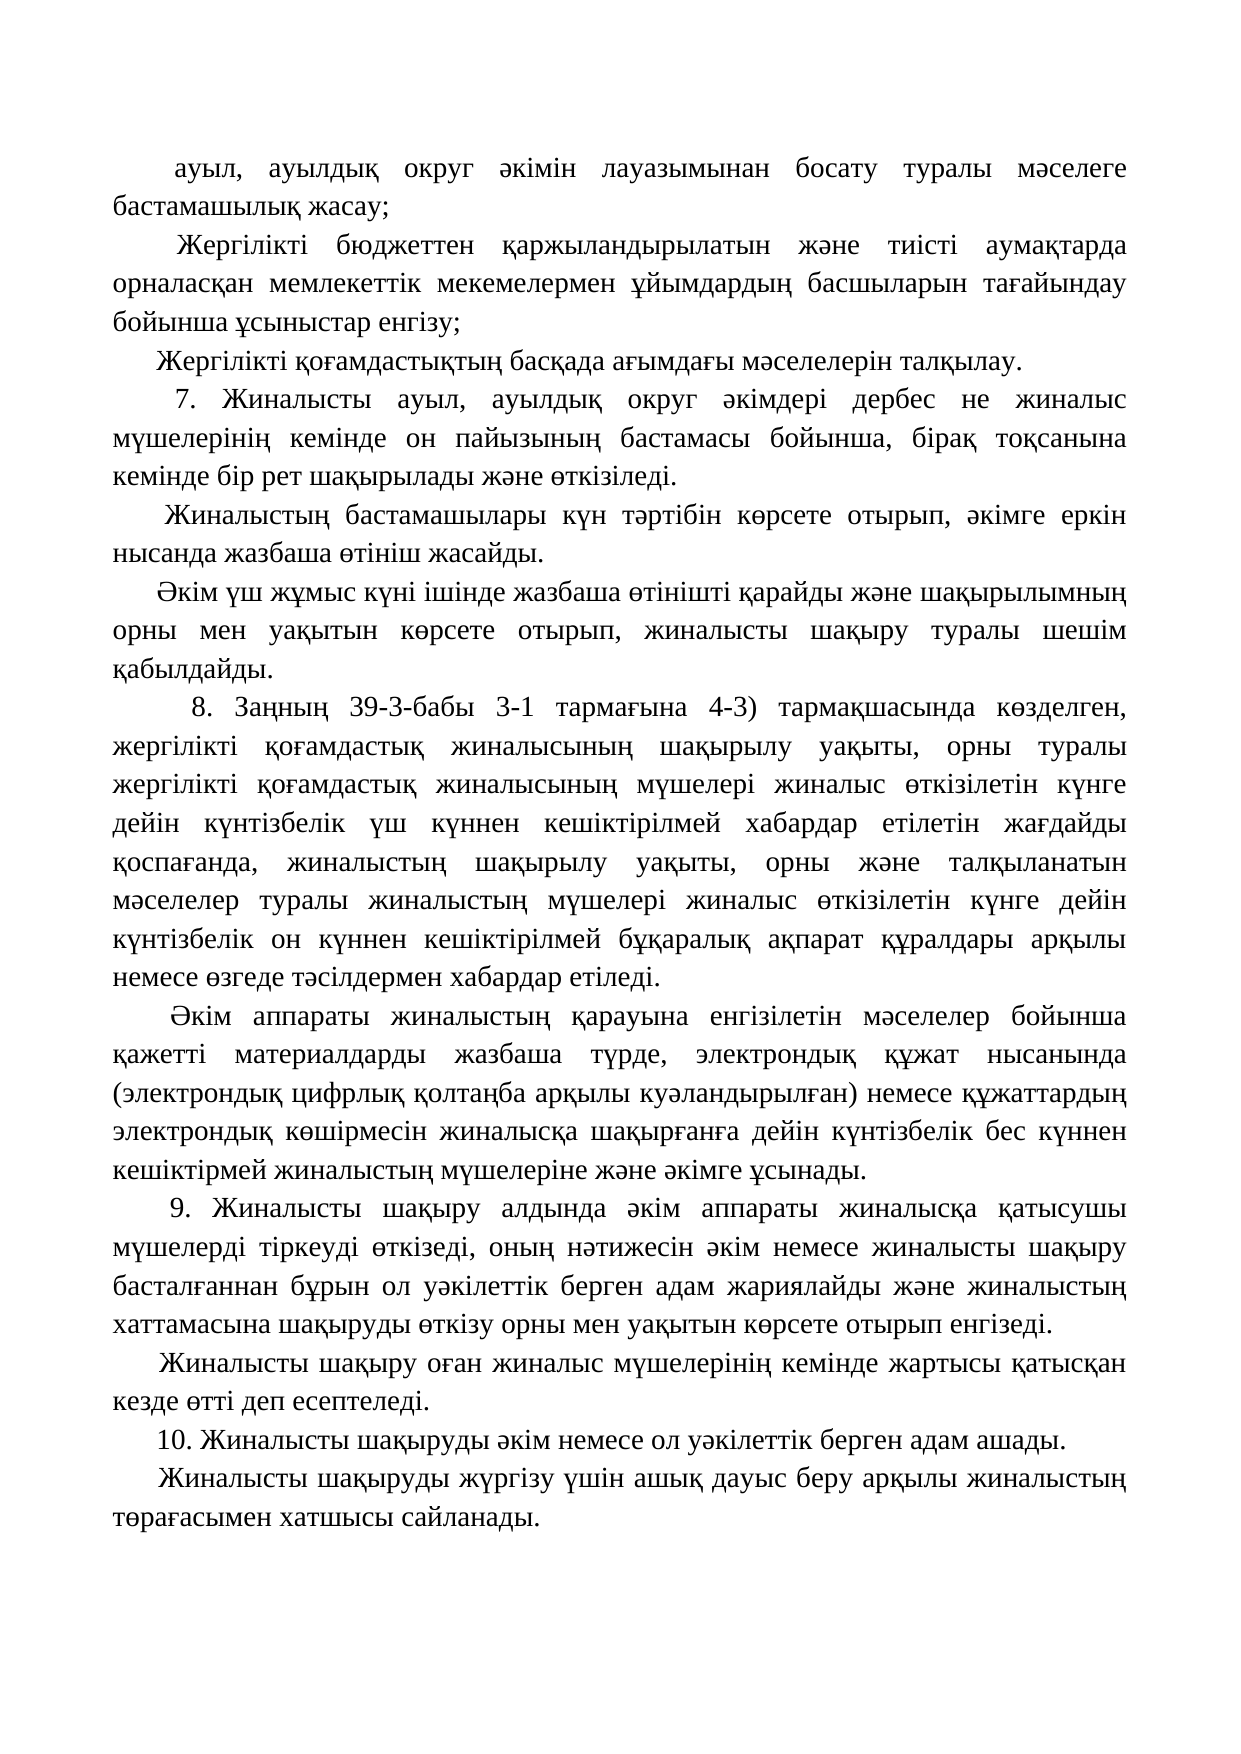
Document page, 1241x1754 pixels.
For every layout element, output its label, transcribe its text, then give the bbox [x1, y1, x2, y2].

text 8. Заңның 39-3-бабы 3-1 тармағына 4-3) тармақшасында көзделген, жергілікті қоғамдастық жиналысының шақырылу уақыты, орны туралы жергілікті қоғамдастық жиналысының мүшелері жиналыс өткізілетін күнге дейін күнтізбелік үш күннен кешіктірілмей хабардар етілетін жағдайды қоспағанда, жиналыстың шақырылу уақыты, орны және талқыланатын мәселелер туралы жиналыстың мүшелері жиналыс өткізілетін күнге дейін күнтізбелік он күннен кешіктірілмей бұқаралық ақпарат құралдары арқылы немесе өзгеде тәсілдермен хабардар етіледі. [112, 689, 1128, 993]
text Жергілікті қоғамдастықтың басқада ағымдағы мәселелерін талқылау. [112, 343, 1128, 376]
text ауыл, ауылдық округ әкімін лауазымынан босату туралы мәселеге бастамашылық жасау; [112, 150, 1128, 222]
text 10. Жиналысты шақыруды әкім немесе ол уәкілеттік берген адам ашады. [112, 1422, 1128, 1455]
text Жиналысты шақыруды жүргізу үшін ашық дауыс беру арқылы жиналыстың төрағасымен хатшысы сайланады. [112, 1460, 1128, 1532]
text 9. Жиналысты шақыру алдында әкім аппараты жиналысқа қатысушы мүшелерді тіркеуді өткізеді, оның нәтижесін әкім немесе жиналысты шақыру басталғаннан бұрын ол уәкілеттік берген адам жариялайды және жиналыстың хаттамасына шақыруды өткізу орны мен уақытын көрсете отырып енгізеді. [112, 1191, 1128, 1340]
text Әкім үш жұмыс күні ішінде жазбаша өтінішті қарайды және шақырылымның орны мен уақытын көрсете отырып, жиналысты шақыру туралы шешім қабылдайды. [112, 574, 1128, 684]
text Жиналыстың бастамашылары күн тәртібін көрсете отырып, әкімге еркін нысанда жазбаша өтініш жасайды. [112, 497, 1128, 569]
text Жиналысты шақыру оған жиналыс мүшелерінің кемiнде жартысы қатысқан кезде өтті деп есептеледі. [112, 1345, 1128, 1417]
text 7. Жиналысты ауыл, ауылдық округ әкімдері дербес не жиналыс мүшелерінің кемінде он пайызының бастамасы бойынша, бірақ тоқсанына кемінде бір рет шақырылады және өткізіледі. [112, 381, 1128, 492]
text Жергілікті бюджеттен қаржыландырылатын және тиісті аумақтарда орналасқан мемлекеттік мекемелермен ұйымдардың басшыларын тағайындау бойынша ұсыныстар енгізу; [112, 227, 1128, 338]
text Әкім аппараты жиналыстың қарауына енгізілетін мәселелер бойынша қажетті материалдарды жазбаша түрде, электрондық құжат нысанында (электрондық цифрлық қолтаңба арқылы куәландырылған) немесе құжаттардың электрондық көшірмесін жиналысқа шақырғанға дейін күнтізбелік бес күннен кешіктірмей жиналыстың мүшелеріне және әкімге ұсынады. [112, 998, 1128, 1186]
